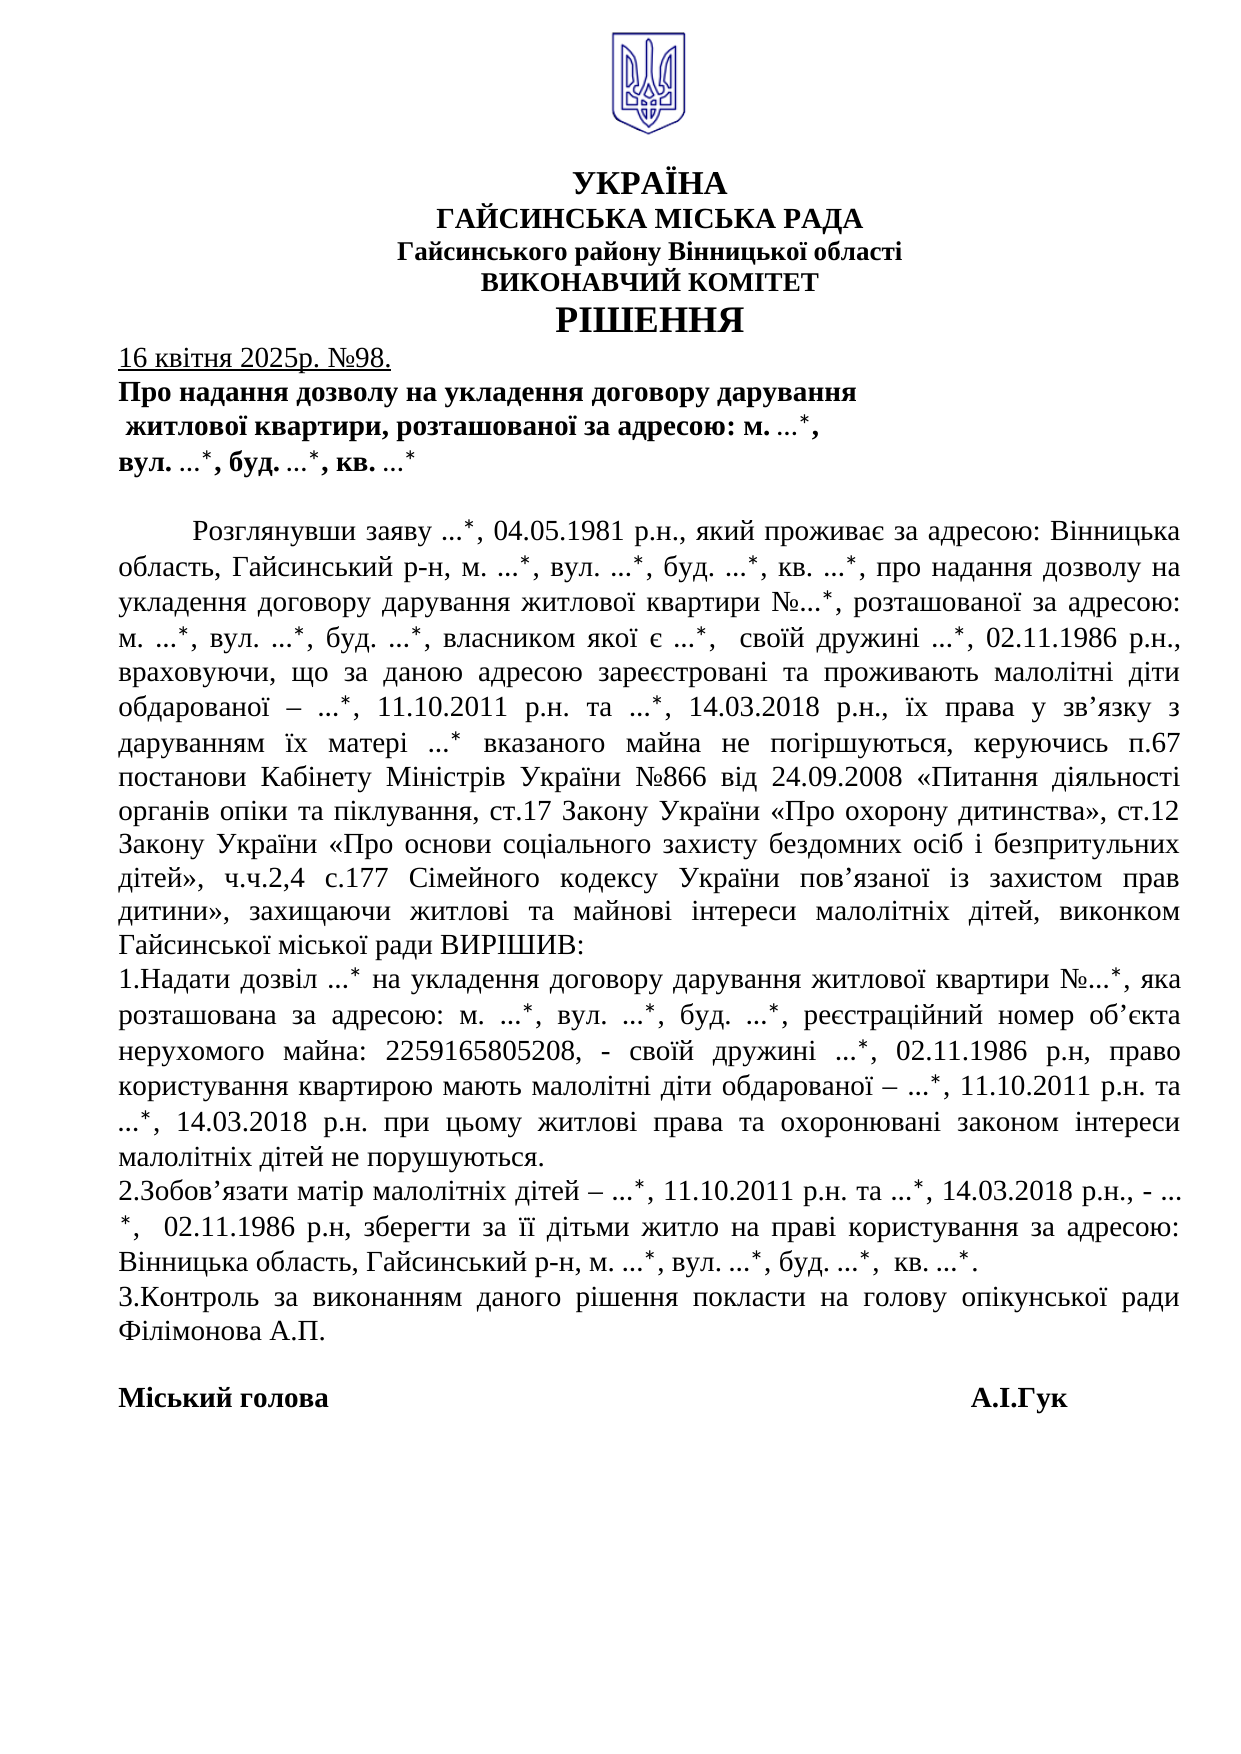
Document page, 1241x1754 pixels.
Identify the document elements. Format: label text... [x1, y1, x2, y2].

text Розглянувши заяву …*, 04.05.1981 р.н., який проживає за адресою: Вінницька область, Гайсинський р-н, м. …*, вул. …*, буд. …*, кв. …*, про надання дозволу на укладення договору дарування житлової квартири №…*, розташованої за адресою: м. …*, вул. …*, буд. …*, власником якої є …*, своїй дружині …*, 02.11.1986 р.н., враховуючи, що за даною адресою зареєстровані та проживають малолітні діти обдарованої – …*, 11.10.2011 р.н. та …*, 14.03.2018 р.н., їх права у зв’язку з даруванням їх матері …* вказаного майна не погіршуються, керуючись п.67 постанови Кабінету Міністрів України №866 від 24.09.2008 «Питання діяльності органів опіки та піклування, ст.17 Закону України «Про охорону дитинства», ст.12 Закону України «Про основи соціального захисту бездомних осіб і безпритульних дітей», ч.ч.2,4 с.177 Сімейного кодексу України пов’язаної із захистом прав дитини», захищаючи житлові та майнові інтереси малолітніх дітей, виконком Гайсинської міської ради ВИРІШИВ: [118, 512, 1181, 961]
text вул. …*, буд. …*, кв. …* [118, 443, 1181, 478]
text Міський голова А.І.Гук [118, 1380, 1181, 1413]
text 16 квітня 2025р. №98. [118, 340, 1181, 374]
text 3.Контроль за виконанням даного рішення покласти на голову опікунської ради Філімонова А.П. [118, 1279, 1181, 1346]
text Про надання дозволу на укладення договору дарування [118, 374, 1181, 407]
text Гайсинського району Вінницької області [118, 235, 1181, 266]
text 2.Зобов’язати матір малолітніх дітей – …*, 11.10.2011 р.н. та …*, 14.03.2018 р.н., - …*, 02.11.1986 р.н, зберегти за її дітьми житло на праві користування за адресою: Вінницька область, Гайсинський р-н, м. …*, вул. …*, буд. …*, кв. …*. [118, 1172, 1181, 1279]
text житлової квартири, розташованої за адресою: м. …*, [118, 407, 1181, 443]
text 1.Надати дозвіл …* на укладення договору дарування житлової квартири №…*, яка розташована за адресою: м. …*, вул. …*, буд. …*, реєстраційний номер об’єкта нерухомого майна: 2259165805208, - своїй дружині …*, 02.11.1986 р.н, право користування квартирою мають малолітні діти обдарованої – …*, 11.10.2011 р.н. та …*, 14.03.2018 р.н. при цьому житлові права та охоронювані законом інтереси малолітніх дітей не порушуються. [118, 961, 1181, 1172]
text ВИКОНАВЧИЙ КОМІТЕТ [118, 266, 1181, 297]
text УКРАЇНА [118, 163, 1181, 201]
text РІШЕННЯ [118, 297, 1181, 340]
text ГАЙСИНСЬКА МІСЬКА РАДА [118, 201, 1181, 235]
